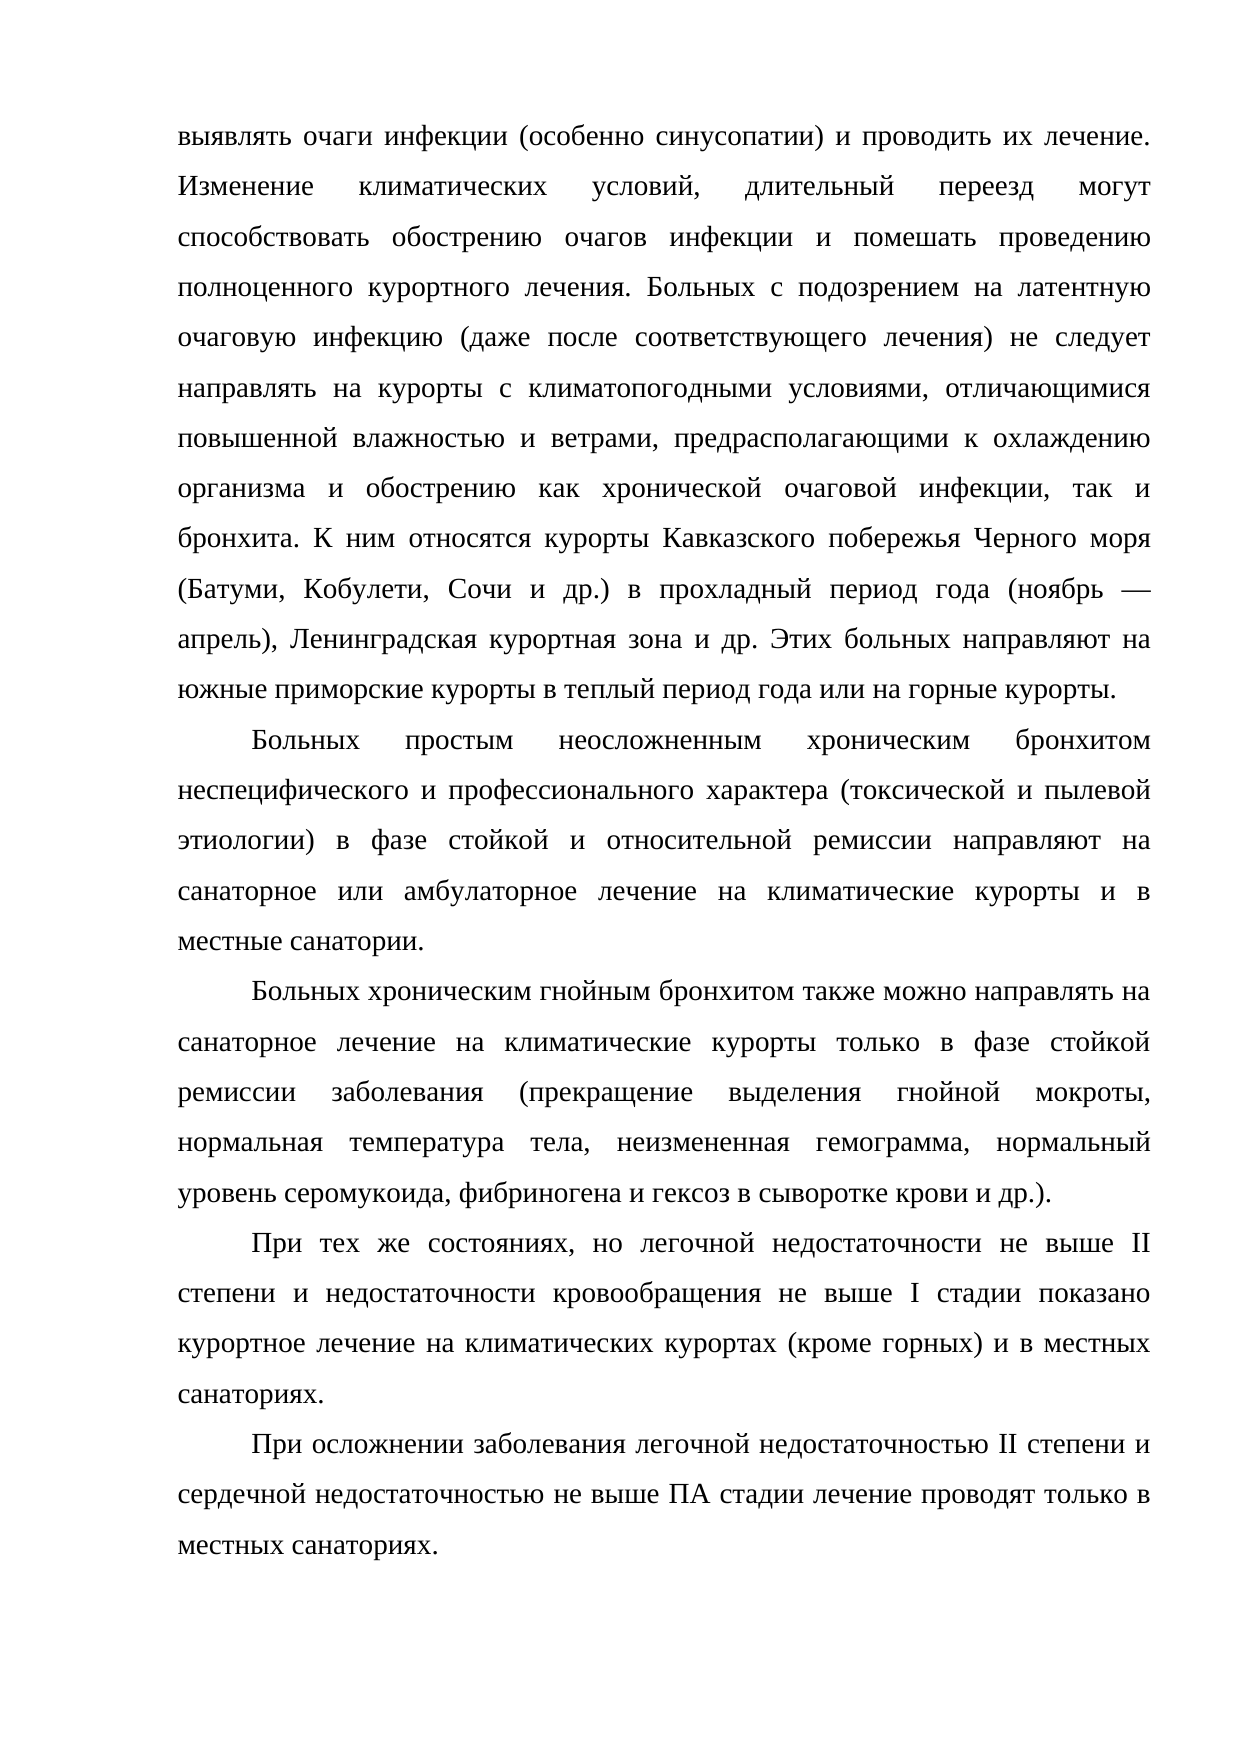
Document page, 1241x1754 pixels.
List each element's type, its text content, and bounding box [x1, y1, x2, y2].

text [177, 118, 1152, 705]
text При осложнении заболевания легочной недостаточностью II степени и сердечной недостаточностью не выше ПА стадии лечение проводят только в местных санаториях. [177, 1426, 1152, 1560]
text Больных хроническим гнойным бронхитом также можно направлять на санаторное лечение на климатические курорты только в фазе стойкой ремиссии заболевания (прекращение выделения гнойной мокроты, нормальная температура тела, неизмененная гемограмма, нормальный уровень серомукоида, фибриногена и гексоз в сыворотке крови и др.). [177, 973, 1152, 1208]
text При тех же состояниях, но легочной недостаточности не выше II степени и недостаточности кровообращения не выше I стадии показано курортное лечение на климатических курортах (кроме горных) и в местных санаториях. [177, 1225, 1152, 1409]
text Больных простым неосложненным хроническим бронхитом неспецифического и профессионального характера (токсической и пылевой этиологии) в фазе стойкой и относительной ремиссии направляют на санаторное или амбулаторное лечение на климатические курорты и в местные санатории. [177, 722, 1152, 957]
